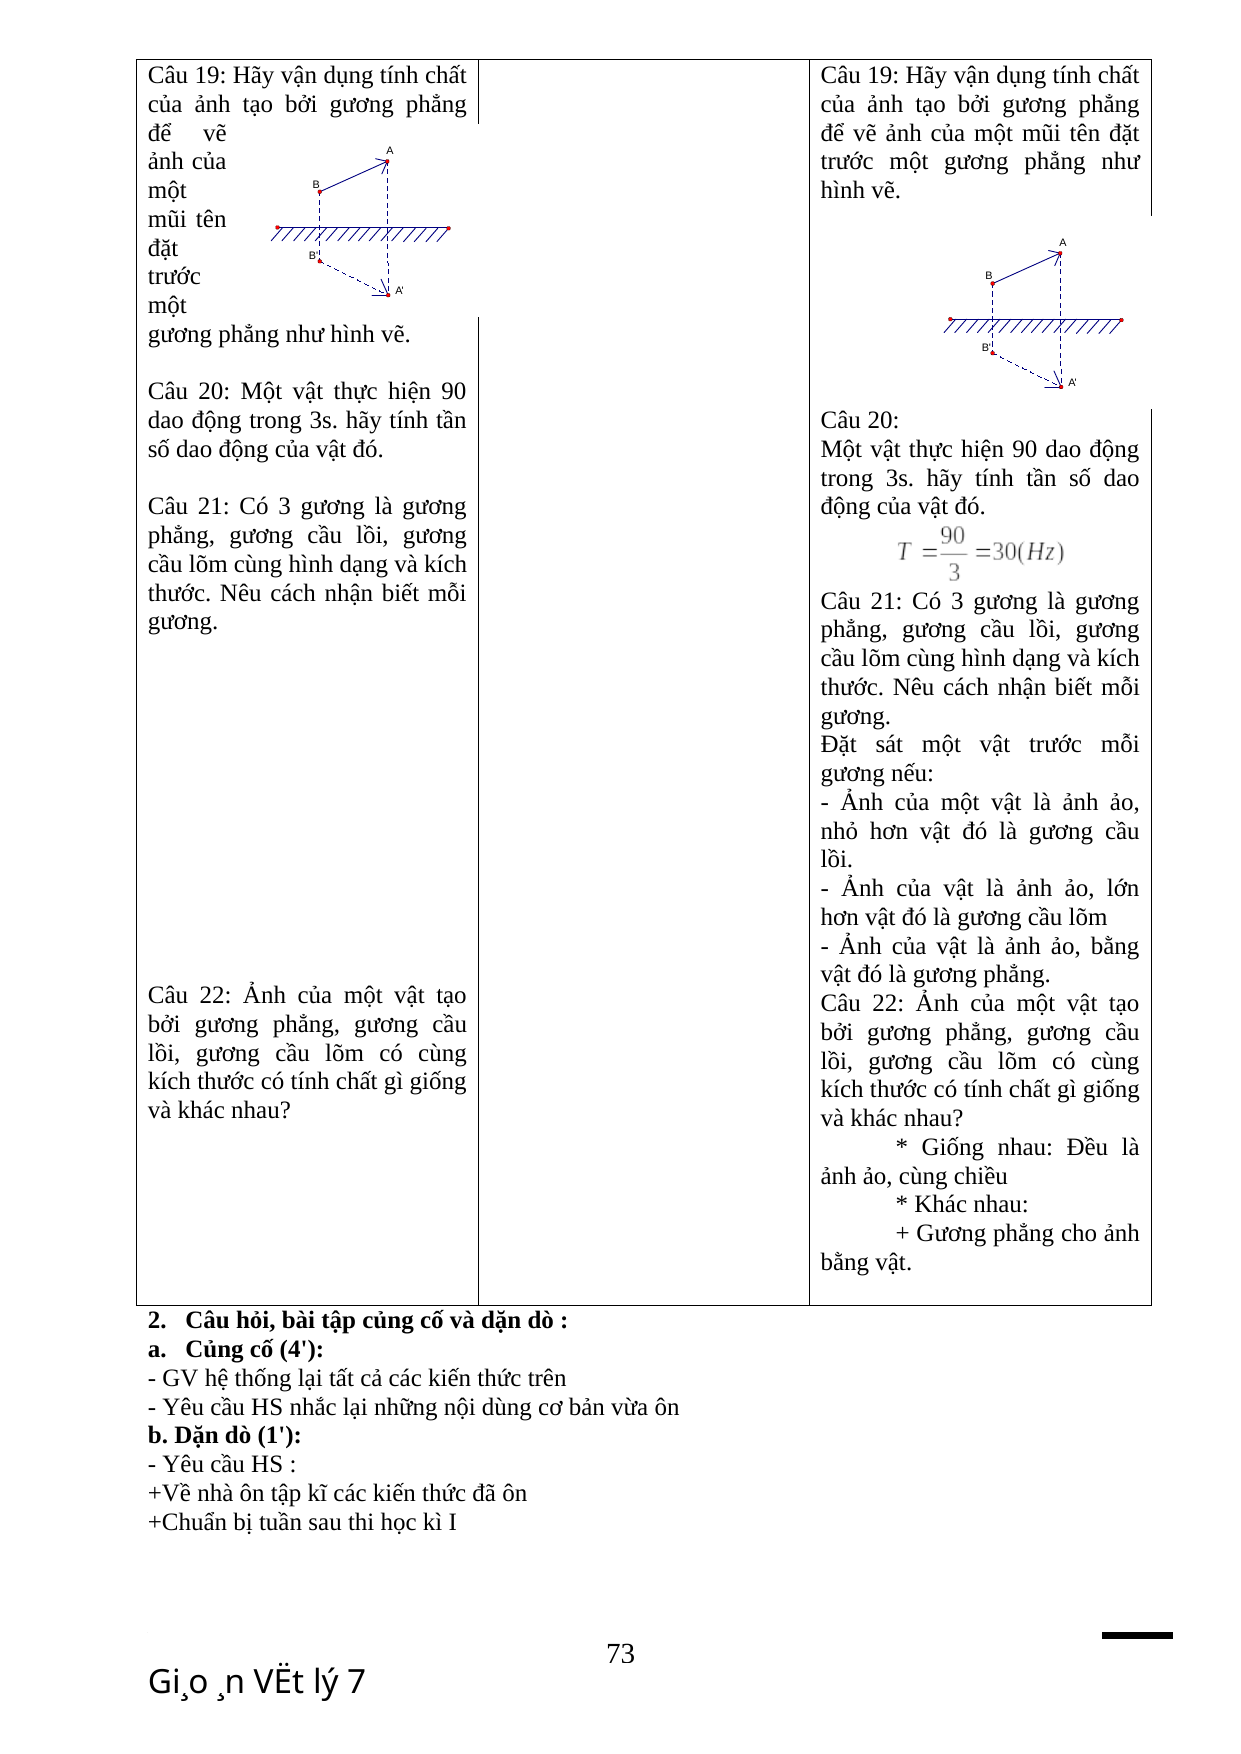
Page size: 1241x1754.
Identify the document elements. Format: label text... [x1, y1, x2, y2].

text - Yêu cầu HS nhắc lại những nội dùng cơ bản vừa ôn [148, 1392, 1140, 1421]
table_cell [137, 60, 478, 1304]
text +Về nhà ôn tập kĩ các kiến thức đã ôn [148, 1478, 1140, 1507]
list Câu hỏi, bài tập củng cố và dặn dò : [148, 1306, 1140, 1334]
text +Chuẩn bị tuần sau thi học kì I [148, 1507, 1140, 1536]
text - Yêu cầu HS : [148, 1449, 1140, 1478]
text - GV hệ thống lại tất cả các kiến thức trên [148, 1363, 1140, 1392]
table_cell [479, 60, 809, 1304]
text b. Dặn dò (1'): [148, 1421, 1140, 1449]
list Củng cố (4'): [148, 1334, 1140, 1363]
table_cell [810, 60, 1151, 1304]
